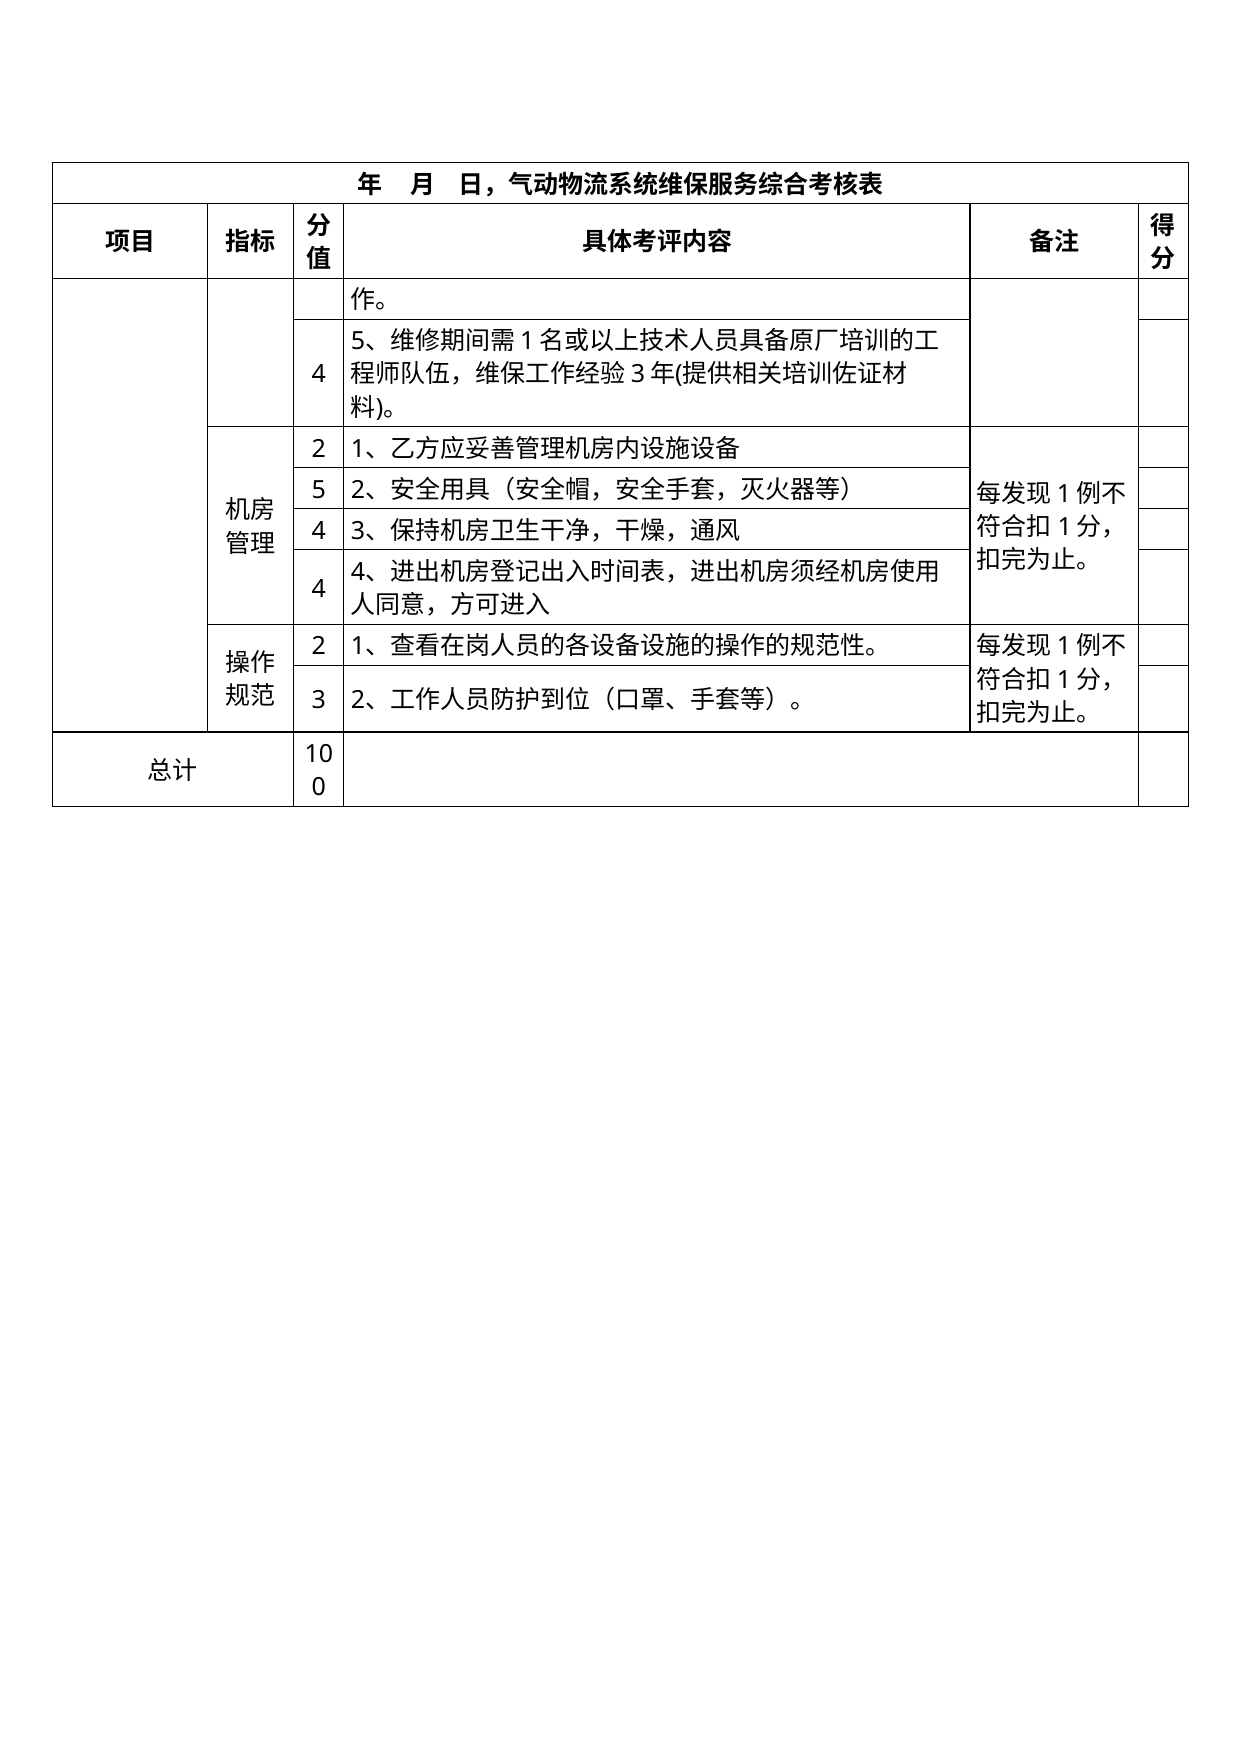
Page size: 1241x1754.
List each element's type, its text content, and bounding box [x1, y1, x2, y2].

table_cell 100 [294, 733, 343, 806]
table_cell 得分 [1139, 204, 1188, 277]
table_cell 分值 [294, 204, 343, 277]
table_cell 2 [294, 427, 343, 467]
table_cell 4 [294, 550, 343, 624]
table_cell 每发现1例不符合扣 1分，扣完为止。 [971, 427, 1138, 624]
table_cell 备注 [971, 204, 1138, 277]
table_cell 5、维修期间需1名或以上技术人员具备原厂培训的工程师队伍，维保工作经验3年(提供相关培训佐证材料)。 [344, 320, 969, 426]
table_cell 1、乙方应妥善管理机房内设施设备 [344, 427, 969, 467]
table_cell [1139, 320, 1188, 426]
table_cell 4、进出机房登记出入时间表，进出机房须经机房使用人同意，方可进入 [344, 550, 969, 624]
table_cell 2、工作人员防护到位（口罩、手套等）。 [344, 666, 969, 731]
table_cell [344, 733, 1138, 806]
table_cell [1139, 550, 1188, 624]
table_cell [1139, 625, 1188, 665]
table_cell 每发现1例不符合扣1分，扣完为止。 [971, 625, 1138, 731]
table_cell 1、查看在岗人员的各设备设施的操作的规范性。 [344, 625, 969, 665]
table_header 年 月 日，气动物流系统维保服务综合考核表 [53, 163, 1188, 203]
table_cell 2、安全用具（安全帽，安全手套，灭火器等） [344, 468, 969, 508]
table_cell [344, 279, 969, 318]
table_cell 项目 [53, 204, 207, 277]
table_cell 4 [294, 509, 343, 549]
table_cell [1139, 733, 1188, 806]
table_cell 总计 [53, 733, 293, 806]
table_cell [1139, 666, 1188, 731]
table_cell 操作规范 [208, 625, 293, 731]
table_cell 3、保持机房卫生干净，干燥，通风 [344, 509, 969, 549]
table_cell 具体考评内容 [344, 204, 969, 277]
table_cell 4 [294, 279, 343, 318]
table_cell 2 [294, 625, 343, 665]
table_cell [1139, 468, 1188, 508]
table_cell [1139, 279, 1188, 318]
table_cell 3 [294, 666, 343, 731]
table_cell 4 [294, 320, 343, 426]
table_cell [1139, 427, 1188, 467]
table_cell 机房管理 [208, 427, 293, 624]
table_cell 5 [294, 468, 343, 508]
table_cell [1139, 509, 1188, 549]
table_cell 指标 [208, 204, 293, 277]
